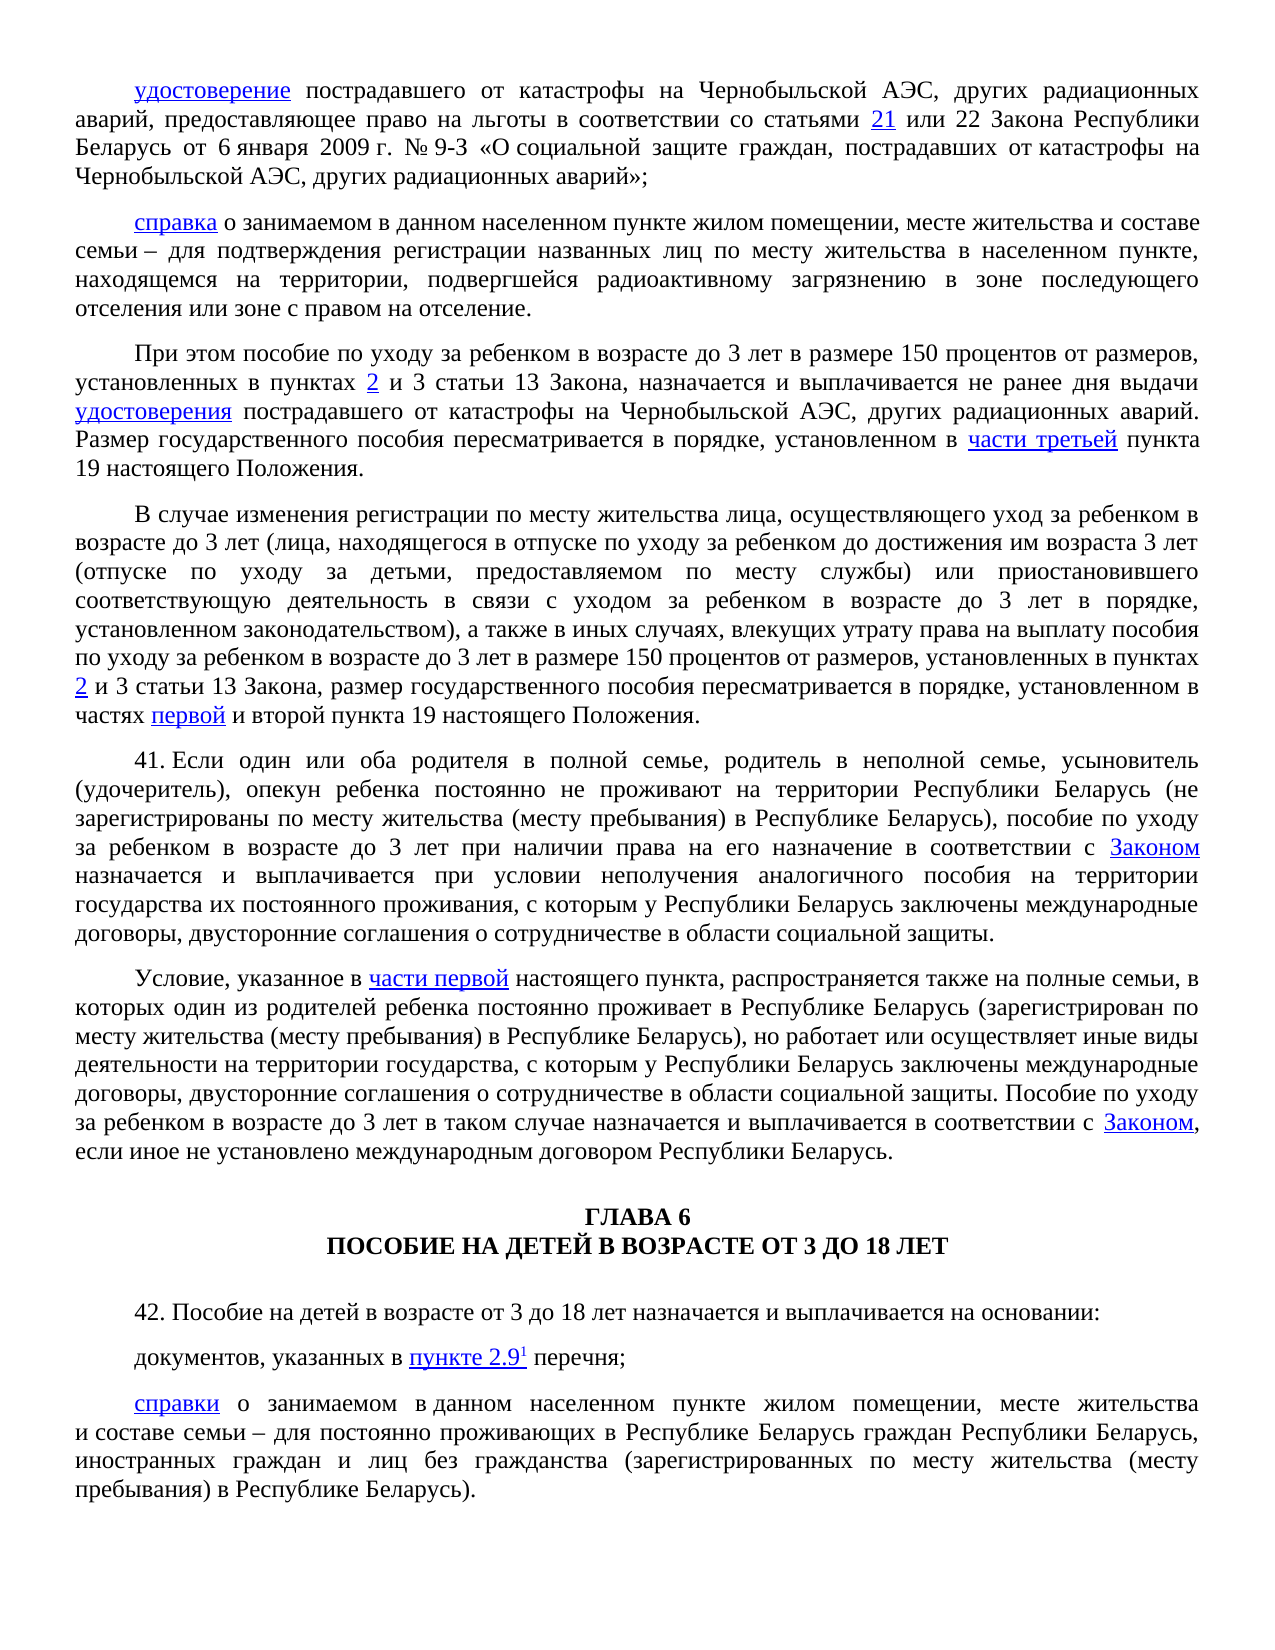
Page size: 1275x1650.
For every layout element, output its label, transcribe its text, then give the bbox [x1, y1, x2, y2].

text справки о занимаемом в данном населенном пункте жилом помещении, месте жительства и составе семьи – для постоянно проживающих в Республике Беларусь граждан Республики Беларусь, иностранных граждан и лиц без гражданства (зарегистрированных по месту жительства (месту пребывания) в Республике Беларусь). [75, 1388, 1200, 1503]
text документов, указанных в пункте 2.91 перечня; [75, 1342, 1200, 1371]
text справка о занимаемом в данном населенном пункте жилом помещении, месте жительства и составе семьи – для подтверждения регистрации названных лиц по месту жительства в населенном пункте, находящемся на территории, подвергшейся радиоактивному загрязнению в зоне последующего отселения или зоне с правом на отселение. [75, 207, 1200, 322]
text удостоверение пострадавшего от катастрофы на Чернобыльской АЭС, других радиационных аварий, предоставляющее право на льготы в соответствии со статьями 21 или 22 Закона Республики Беларусь от 6 января 2009 г. № 9-З «О социальной защите граждан, пострадавших от катастрофы на Чернобыльской АЭС, других радиационных аварий»; [75, 75, 1200, 190]
text ГЛАВА 6 ПОСОБИЕ НА ДЕТЕЙ В ВОЗРАСТЕ ОТ 3 ДО 18 ЛЕТ [75, 1202, 1200, 1259]
text Условие, указанное в части первой настоящего пункта, распространяется также на полные семьи, в которых один из родителей ребенка постоянно проживает в Республике Беларусь (зарегистрирован по месту жительства (месту пребывания) в Республике Беларусь), но работает или осуществляет иные виды деятельности на территории государства, с которым у Республики Беларусь заключены международные договоры, двусторонние соглашения о сотрудничестве в области социальной защиты. Пособие по уходу за ребенком в возрасте до 3 лет в таком случае назначается и выплачивается в соответствии с Законом, если иное не установлено международным договором Республики Беларусь. [75, 963, 1200, 1164]
text При этом пособие по уходу за ребенком в возрасте до 3 лет в размере 150 процентов от размеров, установленных в пунктах 2 и 3 статьи 13 Закона, назначается и выплачивается не ранее дня выдачи удостоверения пострадавшего от катастрофы на Чернобыльской АЭС, других радиационных аварий. Размер государственного пособия пересматривается в порядке, установленном в части третьей пункта 19 настоящего Положения. [75, 338, 1200, 482]
text 41. Если один или оба родителя в полной семье, родитель в неполной семье, усыновитель (удочеритель), опекун ребенка постоянно не проживают на территории Республики Беларусь (не зарегистрированы по месту жительства (месту пребывания) в Республике Беларусь), пособие по уходу за ребенком в возрасте до 3 лет при наличии права на его назначение в соответствии с Законом назначается и выплачивается при условии неполучения аналогичного пособия на территории государства их постоянного проживания, с которым у Республики Беларусь заключены международные договоры, двусторонние соглашения о сотрудничестве в области социальной защиты. [75, 745, 1200, 947]
text 42. Пособие на детей в возрасте от 3 до 18 лет назначается и выплачивается на основании: [75, 1297, 1200, 1326]
text В случае изменения регистрации по месту жительства лица, осуществляющего уход за ребенком в возрасте до 3 лет (лица, находящегося в отпуске по уходу за ребенком до достижения им возраста 3 лет (отпуске по уходу за детьми, предоставляемом по месту службы) или приостановившего соответствующую деятельность в связи с уходом за ребенком в возрасте до 3 лет в порядке, установленном законодательством), а также в иных случаях, влекущих утрату права на выплату пособия по уходу за ребенком в возрасте до 3 лет в размере 150 процентов от размеров, установленных в пунктах 2 и 3 статьи 13 Закона, размер государственного пособия пересматривается в порядке, установленном в частях первой и второй пункта 19 настоящего Положения. [75, 499, 1200, 729]
